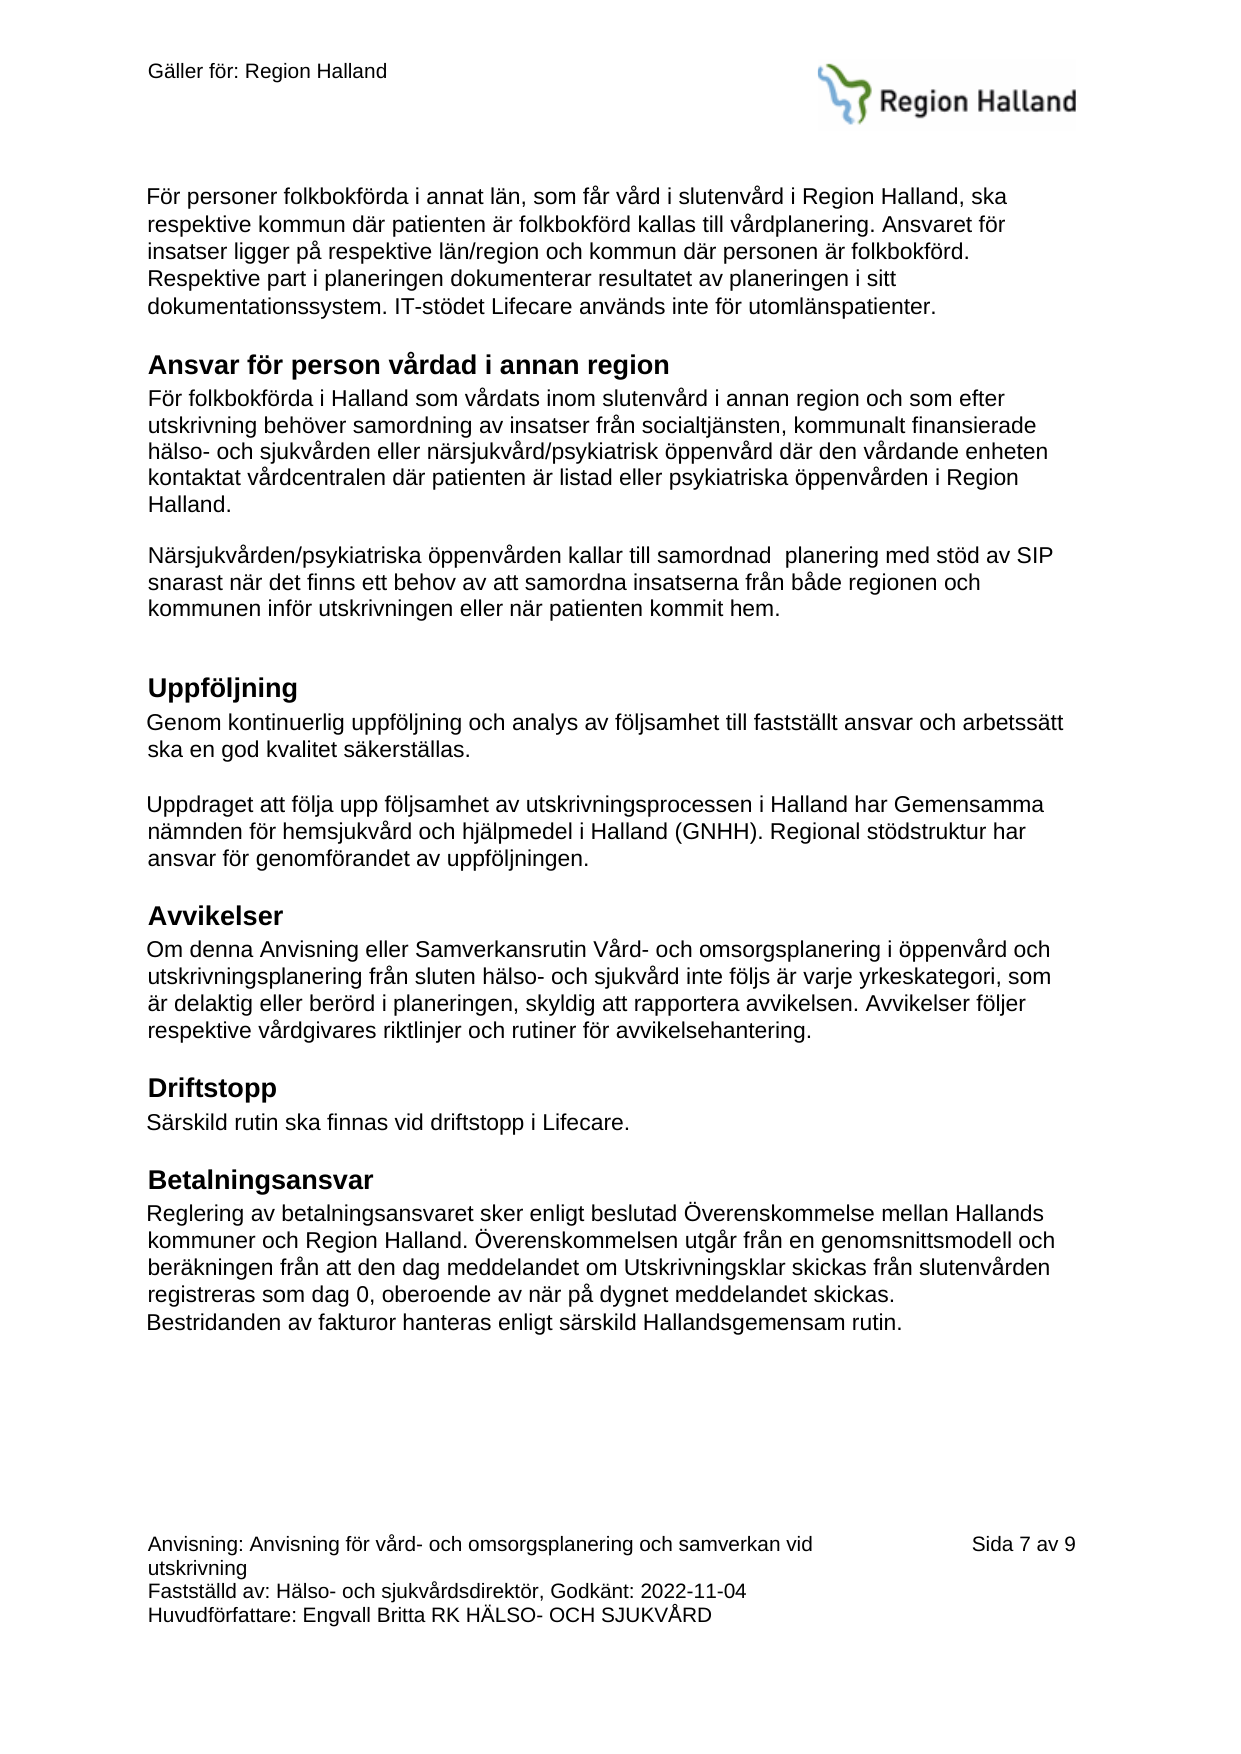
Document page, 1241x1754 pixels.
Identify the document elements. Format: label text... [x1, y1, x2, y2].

subtitle Driftstopp [148, 1072, 1092, 1104]
text För folkbokförda i Halland som vårdats inom slutenvård i annan region och som efter utskrivning behöver samordning av insatser från socialtjänsten, kommunalt finansierade hälso- och sjukvården eller närsjukvård/psykiatrisk öppenvård där den vårdande enheten kontaktat vårdcentralen där patienten är listad eller psykiatriska öppenvården i Region Halland. [148, 385, 1092, 517]
text Uppdraget att följa upp följsamhet av utskrivningsprocessen i Halland har Gemensamma nämnden för hemsjukvård och hjälpmedel i Halland (GNHH). Regional stödstruktur har ansvar för genomförandet av uppföljningen. [146, 791, 1091, 871]
text Bestridanden av fakturor hanteras enligt särskild Hallandsgemensam rutin. [146, 1308, 1092, 1335]
subtitle Uppföljning [148, 672, 1092, 704]
text Särskild rutin ska finnas vid driftstopp i Lifecare. [146, 1108, 1092, 1135]
subtitle Ansvar för person vårdad i annan region [148, 349, 1092, 381]
text Om denna Anvisning eller Samverkansrutin Vård- och omsorgsplanering i öppenvård och utskrivningsplanering från sluten hälso- och sjukvård inte följs är varje yrkeskategori, som är delaktig eller berörd i planeringen, skyldig att rapportera avvikelsen. Avvikelser följer respektive vårdgivares riktlinjer och rutiner för avvikelsehantering. [146, 936, 1091, 1044]
subtitle Betalningsansvar [148, 1164, 1092, 1195]
text För personer folkbokförda i annat län, som får vård i slutenvård i Region Halland, ska respektive kommun där patienten är folkbokförd kallas till vårdplanering. Ansvaret för insatser ligger på respektive län/region och kommun där personen är folkbokförd. Respektive part i planeringen dokumenterar resultatet av planeringen i sitt dokumentationssystem. IT-stödet Lifecare används inte för utomlänspatienter. [146, 183, 1025, 319]
text Genom kontinuerlig uppföljning och analys av följsamhet till fastställt ansvar och arbetssätt ska en god kvalitet säkerställas. [146, 708, 1091, 762]
text Reglering av betalningsansvaret sker enligt beslutad Överenskommelse mellan Hallands kommuner och Region Halland. Överenskommelsen utgår från en genomsnittsmodell och beräkningen från att den dag meddelandet om Utskrivningsklar skickas från slutenvården registreras som dag 0, oberoende av när på dygnet meddelandet skickas. [146, 1199, 1092, 1307]
text Närsjukvården/psykiatriska öppenvården kallar till samordnad planering med stöd av SIP snarast när det finns ett behov av att samordna insatserna från både regionen och kommunen inför utskrivningen eller när patienten kommit hem. [148, 542, 1092, 647]
subtitle Avvikelser [148, 900, 1092, 931]
